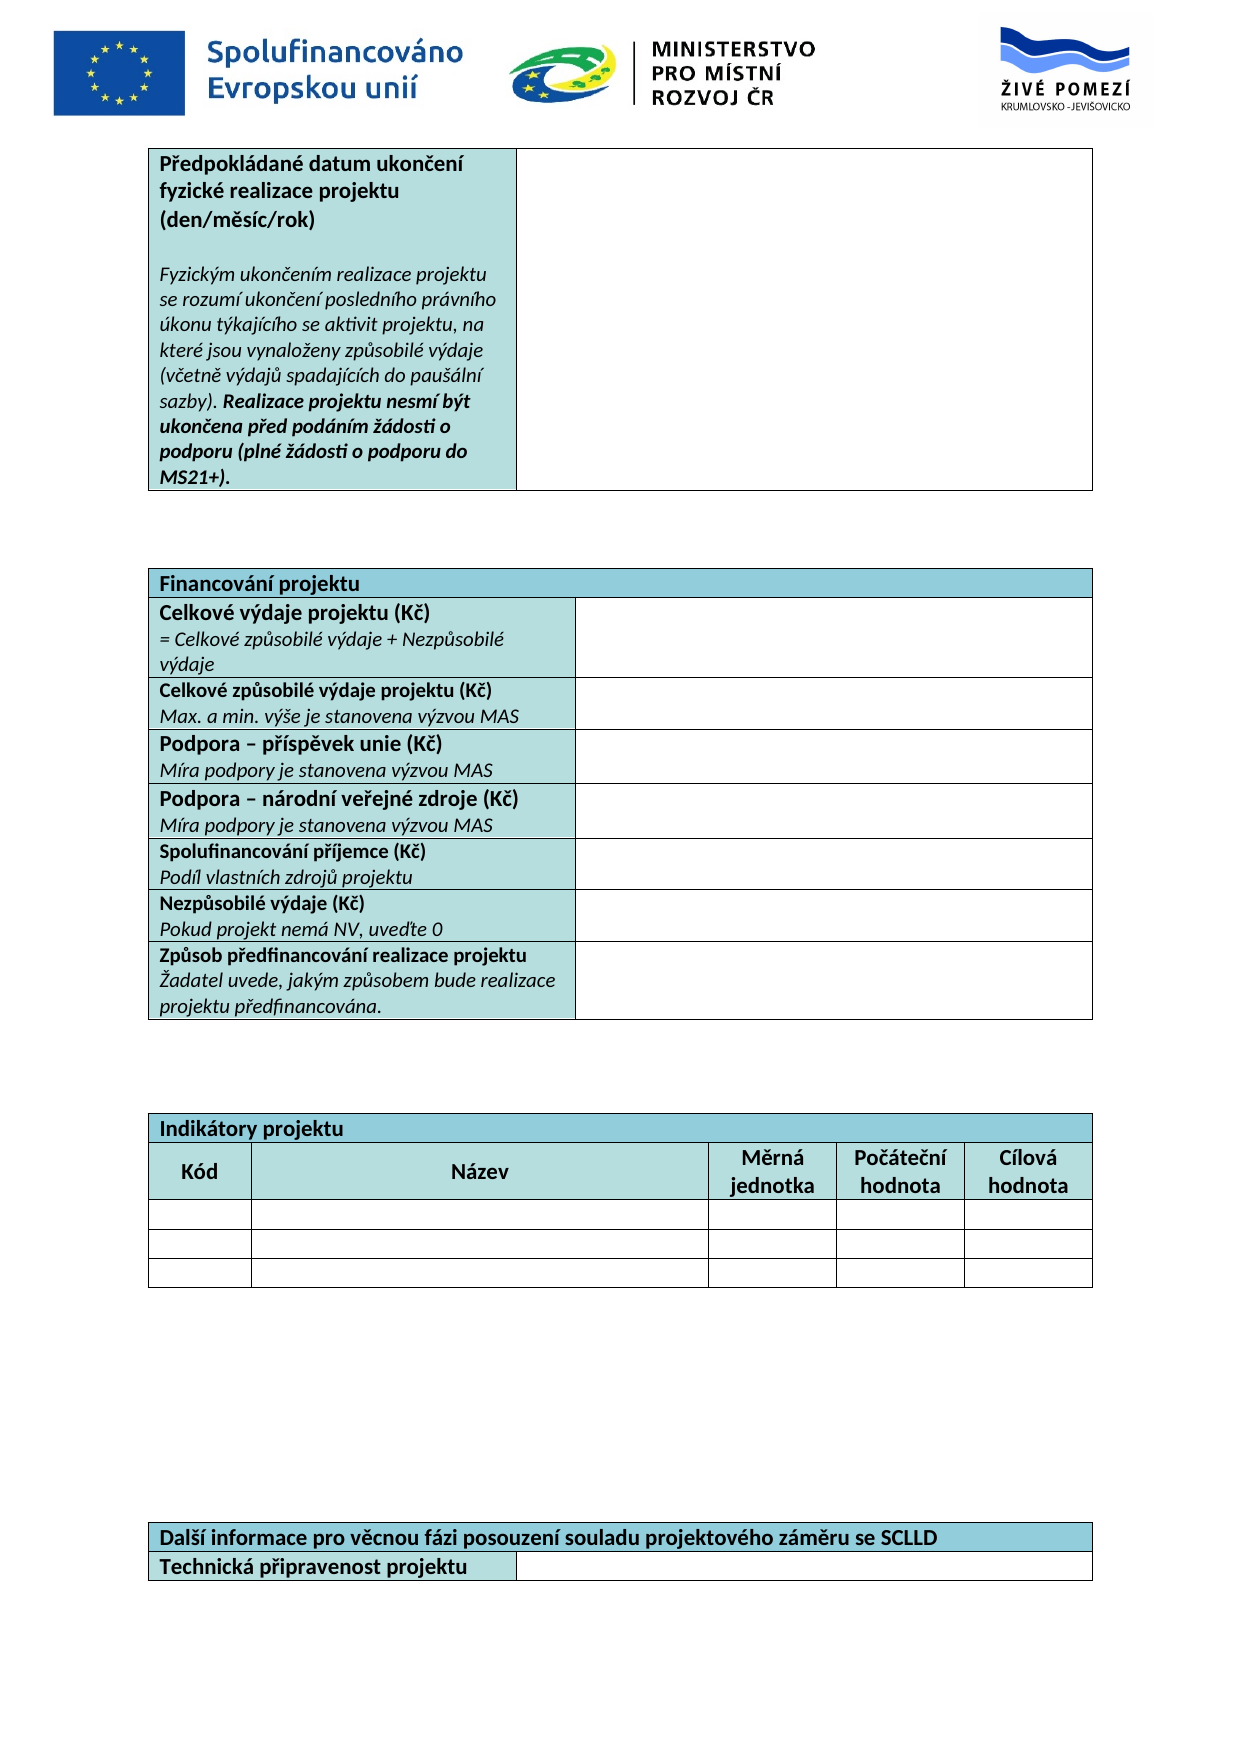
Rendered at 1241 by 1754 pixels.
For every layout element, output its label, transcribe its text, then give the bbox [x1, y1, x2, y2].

table_cell Celkové výdaje projektu (Kč) = Celkové způsobilé výdaje + Nezpůsobilé výdaje [149, 598, 575, 677]
table_cell [837, 1200, 964, 1228]
table_header Další informace pro věcnou fázi posouzení souladu projektového záměru se SCLLD [149, 1523, 1092, 1551]
table_cell Počáteční hodnota [837, 1143, 964, 1199]
table_cell Měrná jednotka [709, 1143, 836, 1199]
table_cell [252, 1259, 708, 1287]
table_cell [965, 1259, 1092, 1287]
table_cell Předpokládané datum ukončení fyzické realizace projektu (den/měsíc/rok) Fyzickým ukončením realizace projektu se rozumí ukončení posledního právního úkonu týkajícího se aktivit projektu, na které jsou vynaloženy způsobilé výdaje (včetně výdajů spadajících do paušální sazby). Realizace projektu nesmí být ukončena před podáním žádosti o podporu (plné žádosti o podporu do MS21+). [149, 149, 516, 489]
table_cell [576, 730, 1092, 783]
table_cell [965, 1200, 1092, 1228]
picture [51, 28, 821, 118]
table_cell Celkové způsobilé výdaje projektu (Kč) Max. a min. výše je stanovena výzvou MAS [149, 678, 575, 728]
table_cell [576, 678, 1092, 728]
table_cell [149, 1230, 251, 1257]
picture [978, 12, 1154, 128]
table_cell Podpora – národní veřejné zdroje (Kč) Míra podpory je stanovena výzvou MAS [149, 784, 575, 837]
table_cell [517, 149, 1092, 489]
table_cell [576, 598, 1092, 677]
table_cell [837, 1230, 964, 1257]
table_cell [965, 1230, 1092, 1257]
table_cell [837, 1259, 964, 1287]
table_cell [709, 1259, 836, 1287]
table_cell Podpora – příspěvek unie (Kč) Míra podpory je stanovena výzvou MAS [149, 730, 575, 783]
table_cell Nezpůsobilé výdaje (Kč) Pokud projekt nemá NV, uveďte 0 [149, 890, 575, 941]
table_header Indikátory projektu [149, 1114, 1092, 1142]
table_cell [149, 1200, 251, 1228]
table_cell Spolufinancování příjemce (Kč) Podíl vlastních zdrojů projektu [149, 839, 575, 889]
table_cell [252, 1230, 708, 1257]
table_cell [149, 1259, 251, 1287]
table_header Financování projektu [149, 569, 1092, 597]
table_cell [149, 1552, 516, 1580]
table_cell Název [252, 1143, 708, 1199]
table_cell [576, 890, 1092, 941]
table_cell [709, 1230, 836, 1257]
table_cell [709, 1200, 836, 1228]
table_cell Kód [149, 1143, 251, 1199]
table_cell [576, 839, 1092, 889]
table_cell [517, 1552, 1092, 1580]
table_cell [252, 1200, 708, 1228]
table_cell [576, 784, 1092, 837]
table_cell Cílová hodnota [965, 1143, 1092, 1199]
table_cell Způsob předfinancování realizace projektu Žadatel uvede, jakým způsobem bude realizace projektu předfinancována. [149, 942, 575, 1018]
table_cell [576, 942, 1092, 1018]
